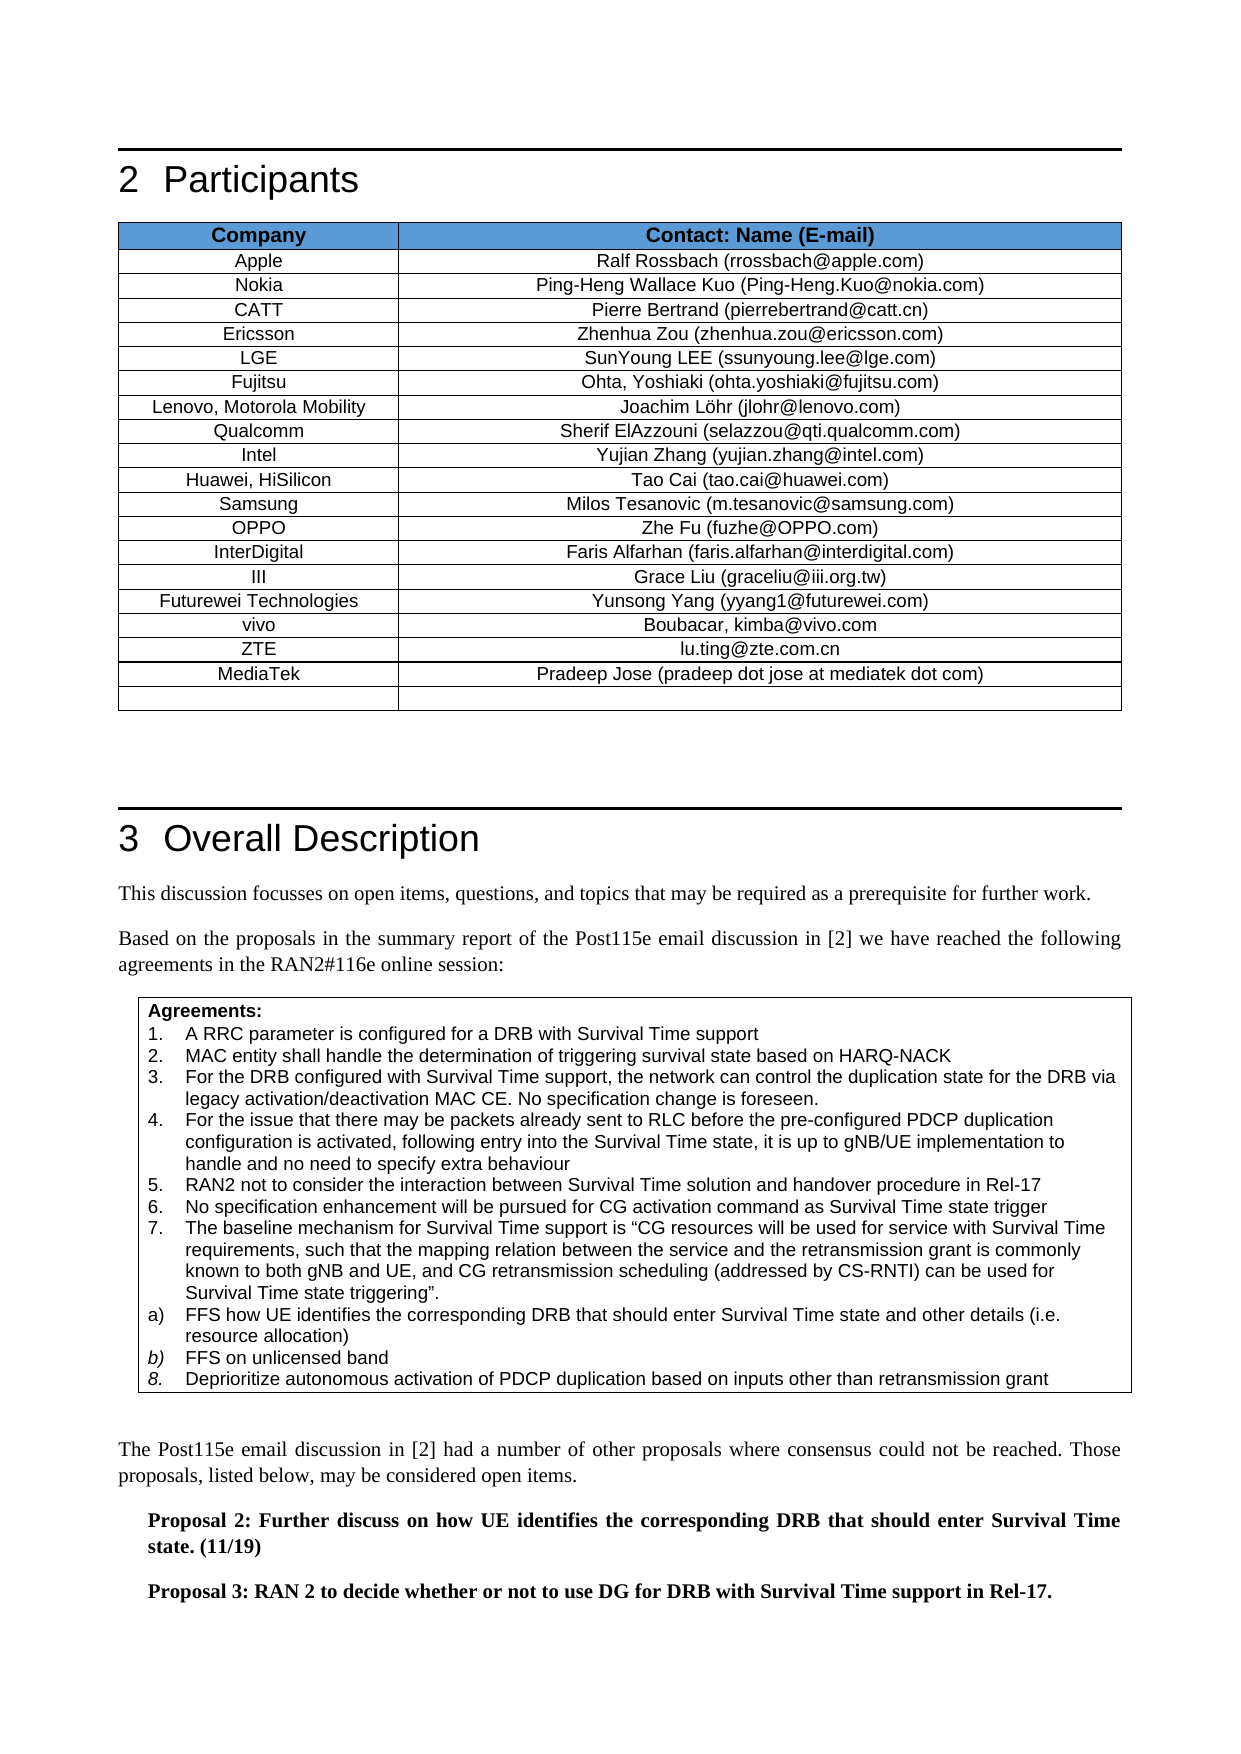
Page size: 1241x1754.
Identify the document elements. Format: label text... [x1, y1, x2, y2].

list FFS how UE identifies the corresponding DRB that should enter Survival Time state and other details (i.e. resource allocation) [139, 1300, 1131, 1343]
table_cell SunYoung LEE (ssunyoung.lee@lge.com) [399, 347, 1121, 370]
table_cell Pierre Bertrand (pierrebertrand@catt.cn) [399, 299, 1121, 322]
table_cell ZTE [119, 638, 398, 661]
table_cell CATT [119, 299, 398, 322]
table_cell III [119, 565, 398, 589]
table_cell Yujian Zhang (yujian.zhang@intel.com) [399, 444, 1121, 467]
table_cell OPPO [119, 517, 398, 540]
table_header Contact: Name (E-mail) [399, 223, 1121, 249]
table_header Company [119, 223, 398, 249]
table_cell Fujitsu [119, 371, 398, 394]
table_cell Joachim Löhr (jlohr@lenovo.com) [399, 396, 1121, 419]
text Proposal 3: RAN 2 to decide whether or not to use DG for DRB with Survival Time support in Rel-17. [148, 1579, 1122, 1603]
table_cell Apple [119, 250, 398, 273]
table_cell Samsung [119, 493, 398, 516]
list For the issue that there may be packets already sent to RLC before the pre-configured PDCP duplication configuration is activated, following entry into the Survival Time state, it is up to gNB/UE implementation to handle and no need to specify extra behaviour [139, 1106, 1131, 1171]
table_cell MediaTek [119, 663, 398, 686]
table_cell Intel [119, 444, 398, 467]
text Based on the proposals in the summary report of the Post115e email discussion in [2] we have reached the following agreements in the RAN2#116e online session: [118, 926, 1122, 976]
list Deprioritize autonomous activation of PDCP duplication based on inputs other than retransmission grant [139, 1365, 1131, 1392]
table_cell [119, 687, 398, 710]
list For the DRB configured with Survival Time support, the network can control the duplication state for the DRB via legacy activation/deactivation MAC CE. No specification change is foreseen. [139, 1063, 1131, 1106]
text The Post115e email discussion in [2] had a number of other proposals where consensus could not be reached. Those proposals, listed below, may be considered open items. [118, 1437, 1122, 1487]
list RAN2 not to consider the interaction between Survival Time solution and handover procedure in Rel-17 [139, 1171, 1131, 1192]
table_cell Zhe Fu (fuzhe@OPPO.com) [399, 517, 1121, 540]
table_cell Ericsson [119, 323, 398, 346]
table_cell [399, 687, 1121, 710]
text This discussion focusses on open items, questions, and topics that may be required as a prerequisite for further work. [118, 881, 1122, 905]
table_cell Milos Tesanovic (m.tesanovic@samsung.com) [399, 493, 1121, 516]
text Agreements: [139, 998, 1131, 1020]
table_cell Ping-Heng Wallace Kuo (Ping-Heng.Kuo@nokia.com) [399, 274, 1121, 297]
list The baseline mechanism for Survival Time support is “CG resources will be used for service with Survival Time requirements, such that the mapping relation between the service and the retransmission grant is commonly known to both gNB and UE, and CG retransmission scheduling (addressed by CS-RNTI) can be used for Survival Time state triggering”. [139, 1214, 1131, 1300]
text Proposal 2: Further discuss on how UE identifies the corresponding DRB that should enter Survival Time state. (11/19) [148, 1508, 1122, 1558]
table_cell Pradeep Jose (pradeep dot jose at mediatek dot com) [399, 663, 1121, 686]
table_cell Boubacar, kimba@vivo.com [399, 614, 1121, 637]
list No specification enhancement will be pursued for CG activation command as Survival Time state trigger [139, 1192, 1131, 1214]
table_cell Tao Cai (tao.cai@huawei.com) [399, 468, 1121, 492]
list A RRC parameter is configured for a DRB with Survival Time support [139, 1020, 1131, 1041]
table_cell Huawei, HiSilicon [119, 468, 398, 492]
table_cell lu.ting@zte.com.cn [399, 638, 1121, 661]
table_cell Ohta, Yoshiaki (ohta.yoshiaki@fujitsu.com) [399, 371, 1121, 394]
table_cell Qualcomm [119, 420, 398, 443]
table_cell Sherif ElAzzouni (selazzou@qti.qualcomm.com) [399, 420, 1121, 443]
subtitle Overall Description [118, 810, 1122, 859]
table_cell vivo [119, 614, 398, 637]
table_cell Nokia [119, 274, 398, 297]
table_cell Grace Liu (graceliu@iii.org.tw) [399, 565, 1121, 589]
table_cell LGE [119, 347, 398, 370]
table_cell InterDigital [119, 541, 398, 564]
list FFS on unlicensed band [139, 1343, 1131, 1365]
table_cell Futurewei Technologies [119, 590, 398, 613]
subtitle Participants [118, 151, 1122, 200]
table_cell Faris Alfarhan (faris.alfarhan@interdigital.com) [399, 541, 1121, 564]
table_cell Yunsong Yang (yyang1@futurewei.com) [399, 590, 1121, 613]
list MAC entity shall handle the determination of triggering survival state based on HARQ-NACK [139, 1041, 1131, 1063]
table_cell Lenovo, Motorola Mobility [119, 396, 398, 419]
table_cell Zhenhua Zou (zhenhua.zou@ericsson.com) [399, 323, 1121, 346]
table_cell Ralf Rossbach (rrossbach@apple.com) [399, 250, 1121, 273]
